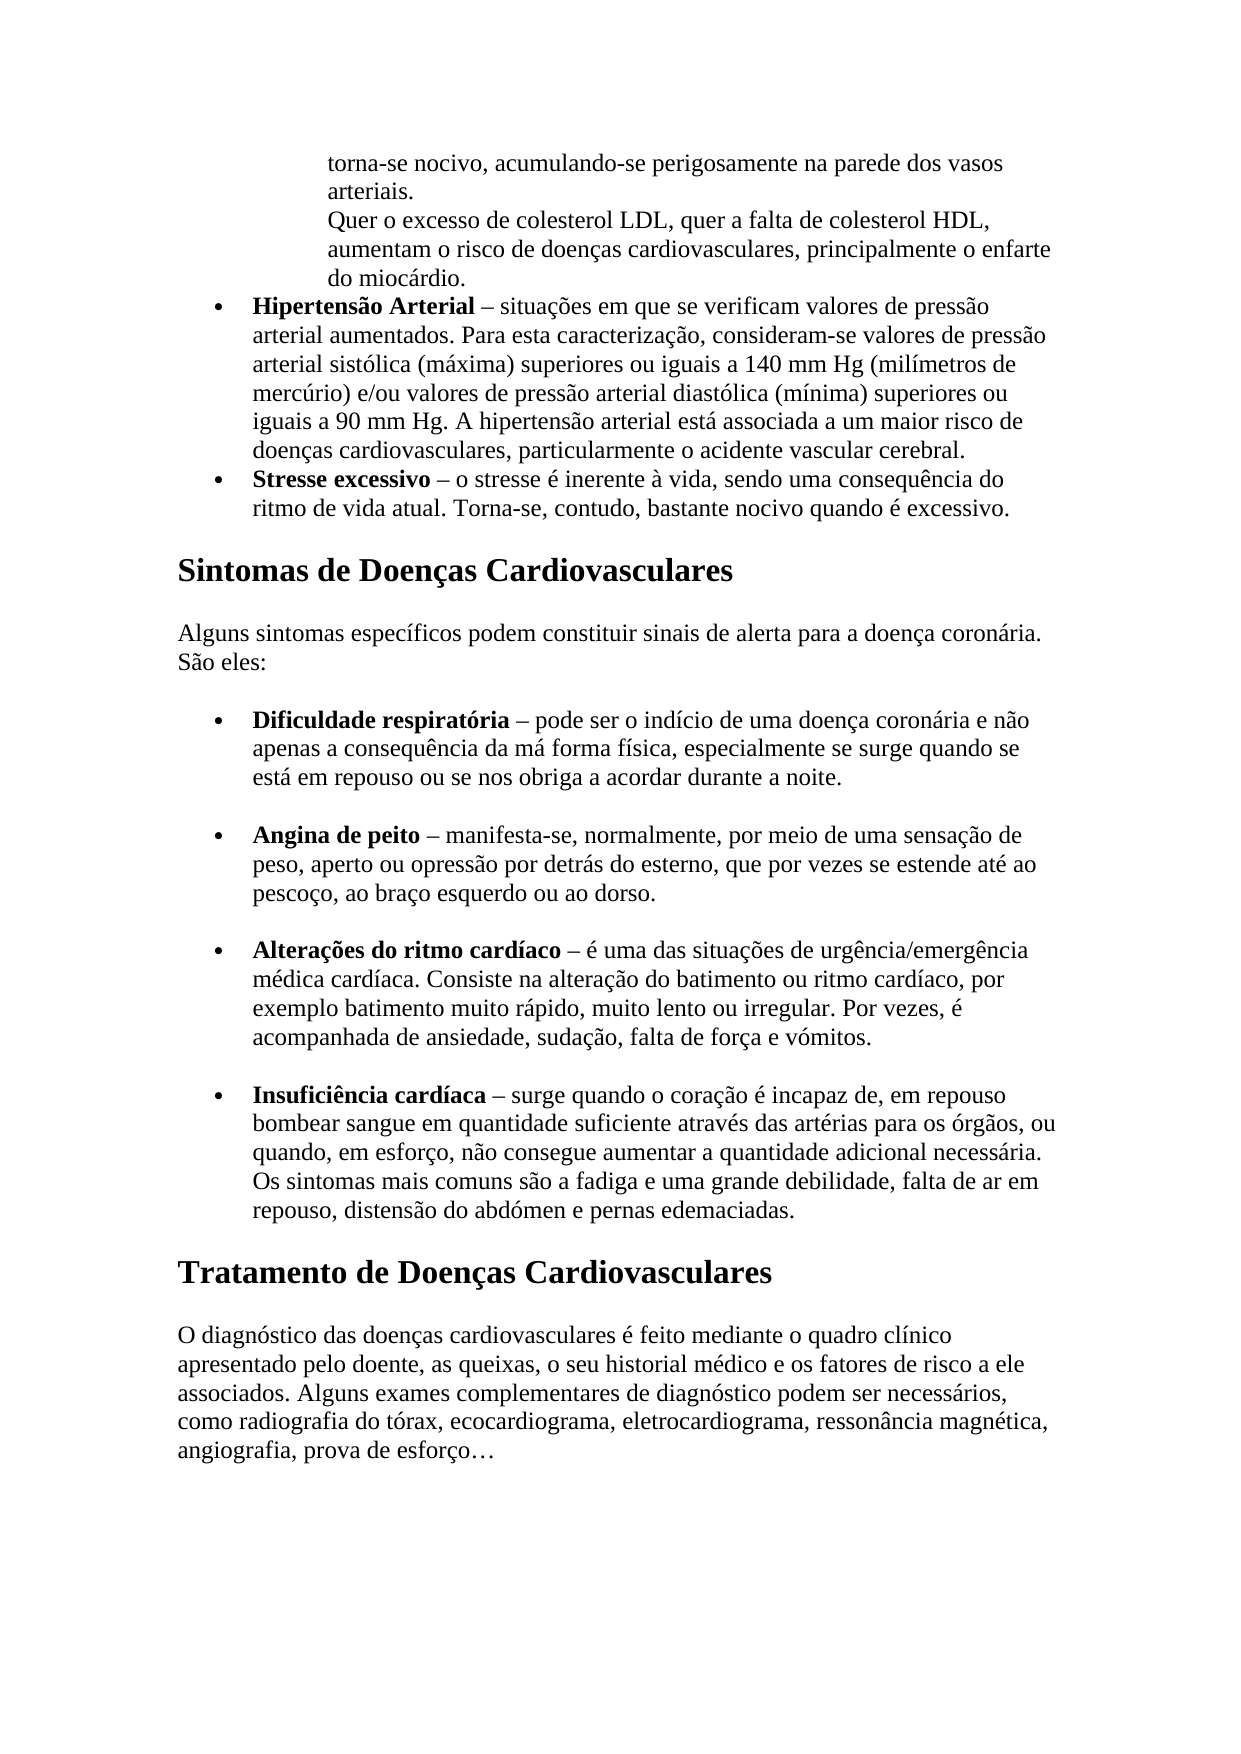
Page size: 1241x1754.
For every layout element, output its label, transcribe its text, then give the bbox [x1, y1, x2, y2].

text Tratamento de Doenças Cardiovasculares [177, 1253, 1063, 1291]
list Alterações do ritmo cardíaco – é uma das situações de urgência/emergência médica cardíaca. Consiste na alteração do batimento ou ritmo cardíaco, por exemplo batimento muito rápido, muito lento ou irregular. Por vezes, é acompanhada de ansiedade, sudação, falta de força e vómitos. [215, 936, 1063, 1051]
list Dificuldade respiratória – pode ser o indício de uma doença coronária e não apenas a consequência da má forma física, especialmente se surge quando se está em repouso ou se nos obriga a acordar durante a noite. [215, 705, 1063, 791]
text Sintomas de Doenças Cardiovasculares [177, 551, 1063, 589]
text O diagnóstico das doenças cardiovasculares é feito mediante o quadro clínico apresentado pelo doente, as queixas, o seu historial médico e os fatores de risco a ele associados. Alguns exames complementares de diagnóstico podem ser necessários, como radiografia do tórax, ecocardiograma, eletrocardiograma, ressonância magnética, angiografia, prova de esforço… [177, 1320, 1063, 1464]
list Stresse excessivo – o stresse é inerente à vida, sendo uma consequência do ritmo de vida atual. Torna-se, contudo, bastante nocivo quando é excessivo. [215, 464, 1063, 521]
list Angina de peito – manifesta-se, normalmente, por meio de uma sensação de peso, aperto ou opressão por detrás do esterno, que por vezes se estende até ao pescoço, ao braço esquerdo ou ao dorso. [215, 820, 1063, 906]
text Alguns sintomas específicos podem constituir sinais de alerta para a doença coronária. São eles: [177, 618, 1063, 676]
list Insuficiência cardíaca – surge quando o coração é incapaz de, em repouso bombear sangue em quantidade suficiente através das artérias para os órgãos, ou quando, em esforço, não consegue aumentar a quantidade adicional necessária. Os sintomas mais comuns são a fadiga e uma grande debilidade, falta de ar em repouso, distensão do abdómen e pernas edemaciadas. [215, 1080, 1063, 1223]
list Hipertensão Arterial – situações em que se verificam valores de pressão arterial aumentados. Para esta caracterização, consideram-se valores de pressão arterial sistólica (máxima) superiores ou iguais a 140 mm Hg (milímetros de mercúrio) e/ou valores de pressão arterial diastólica (mínima) superiores ou iguais a 90 mm Hg. A hipertensão arterial está associada a um maior risco de doenças cardiovasculares, particularmente o acidente vascular cerebral. [215, 291, 1063, 464]
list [290, 148, 1063, 291]
